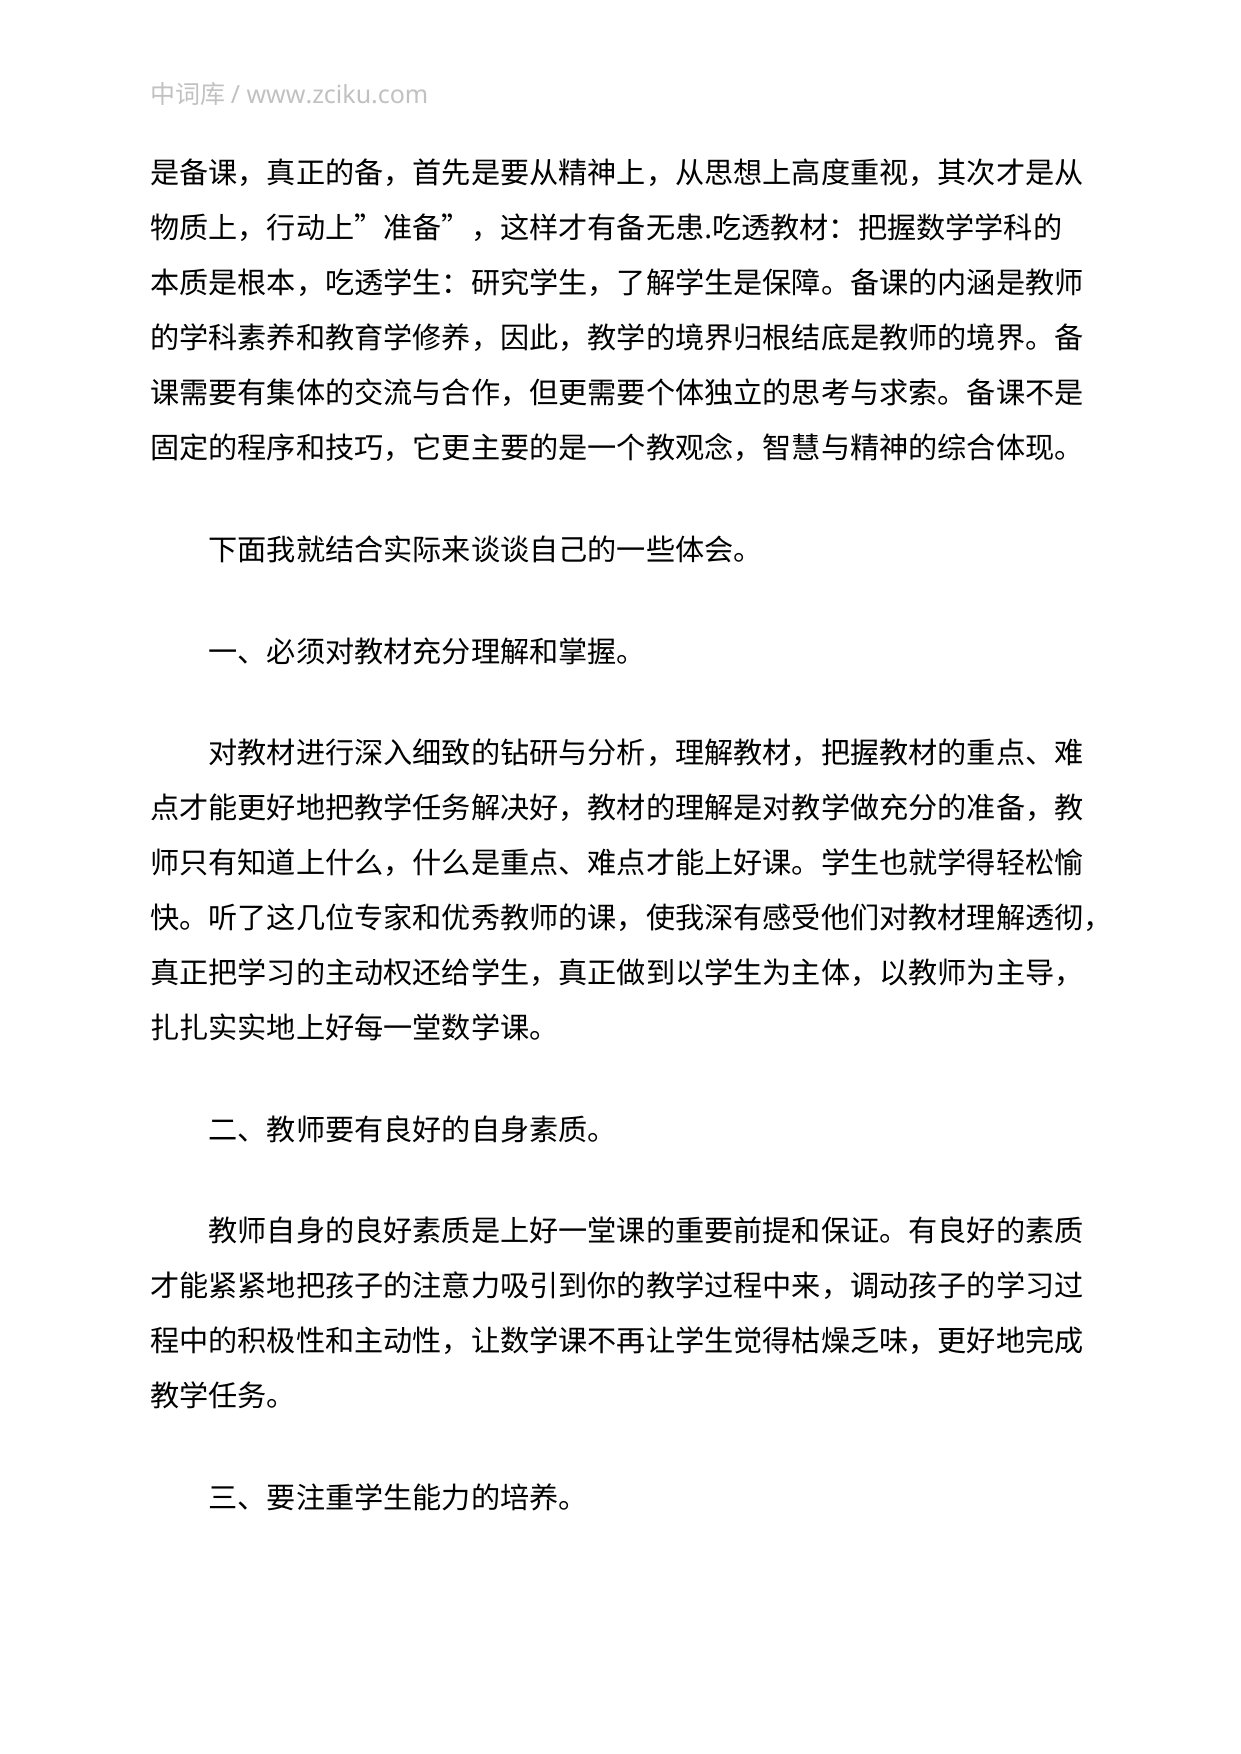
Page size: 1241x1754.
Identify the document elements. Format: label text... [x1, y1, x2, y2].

text 对教材进行深入细致的钻研与分析，理解教材，把握教材的重点、难点才能更好地把教学任务解决好，教材的理解是对教学做充分的准备，教师只有知道上什么，什么是重点、难点才能上好课。学生也就学得轻松愉快。听了这几位专家和优秀教师的课，使我深有感受他们对教材理解透彻，真正把学习的主动权还给学生，真正做到以学生为主体，以教师为主导，扎扎实实地上好每一堂数学课。 [150, 730, 1090, 1047]
text 二、教师要有良好的自身素质。 [150, 1106, 1090, 1148]
text 三、要注重学生能力的培养。 [150, 1474, 1090, 1517]
text 一、必须对教材充分理解和掌握。 [150, 628, 1090, 670]
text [150, 150, 1090, 467]
text 教师自身的良好素质是上好一堂课的重要前提和保证。有良好的素质才能紧紧地把孩子的注意力吸引到你的教学过程中来，调动孩子的学习过程中的积极性和主动性，让数学课不再让学生觉得枯燥乏味，更好地完成教学任务。 [150, 1208, 1090, 1415]
text 下面我就结合实际来谈谈自己的一些体会。 [150, 526, 1090, 569]
